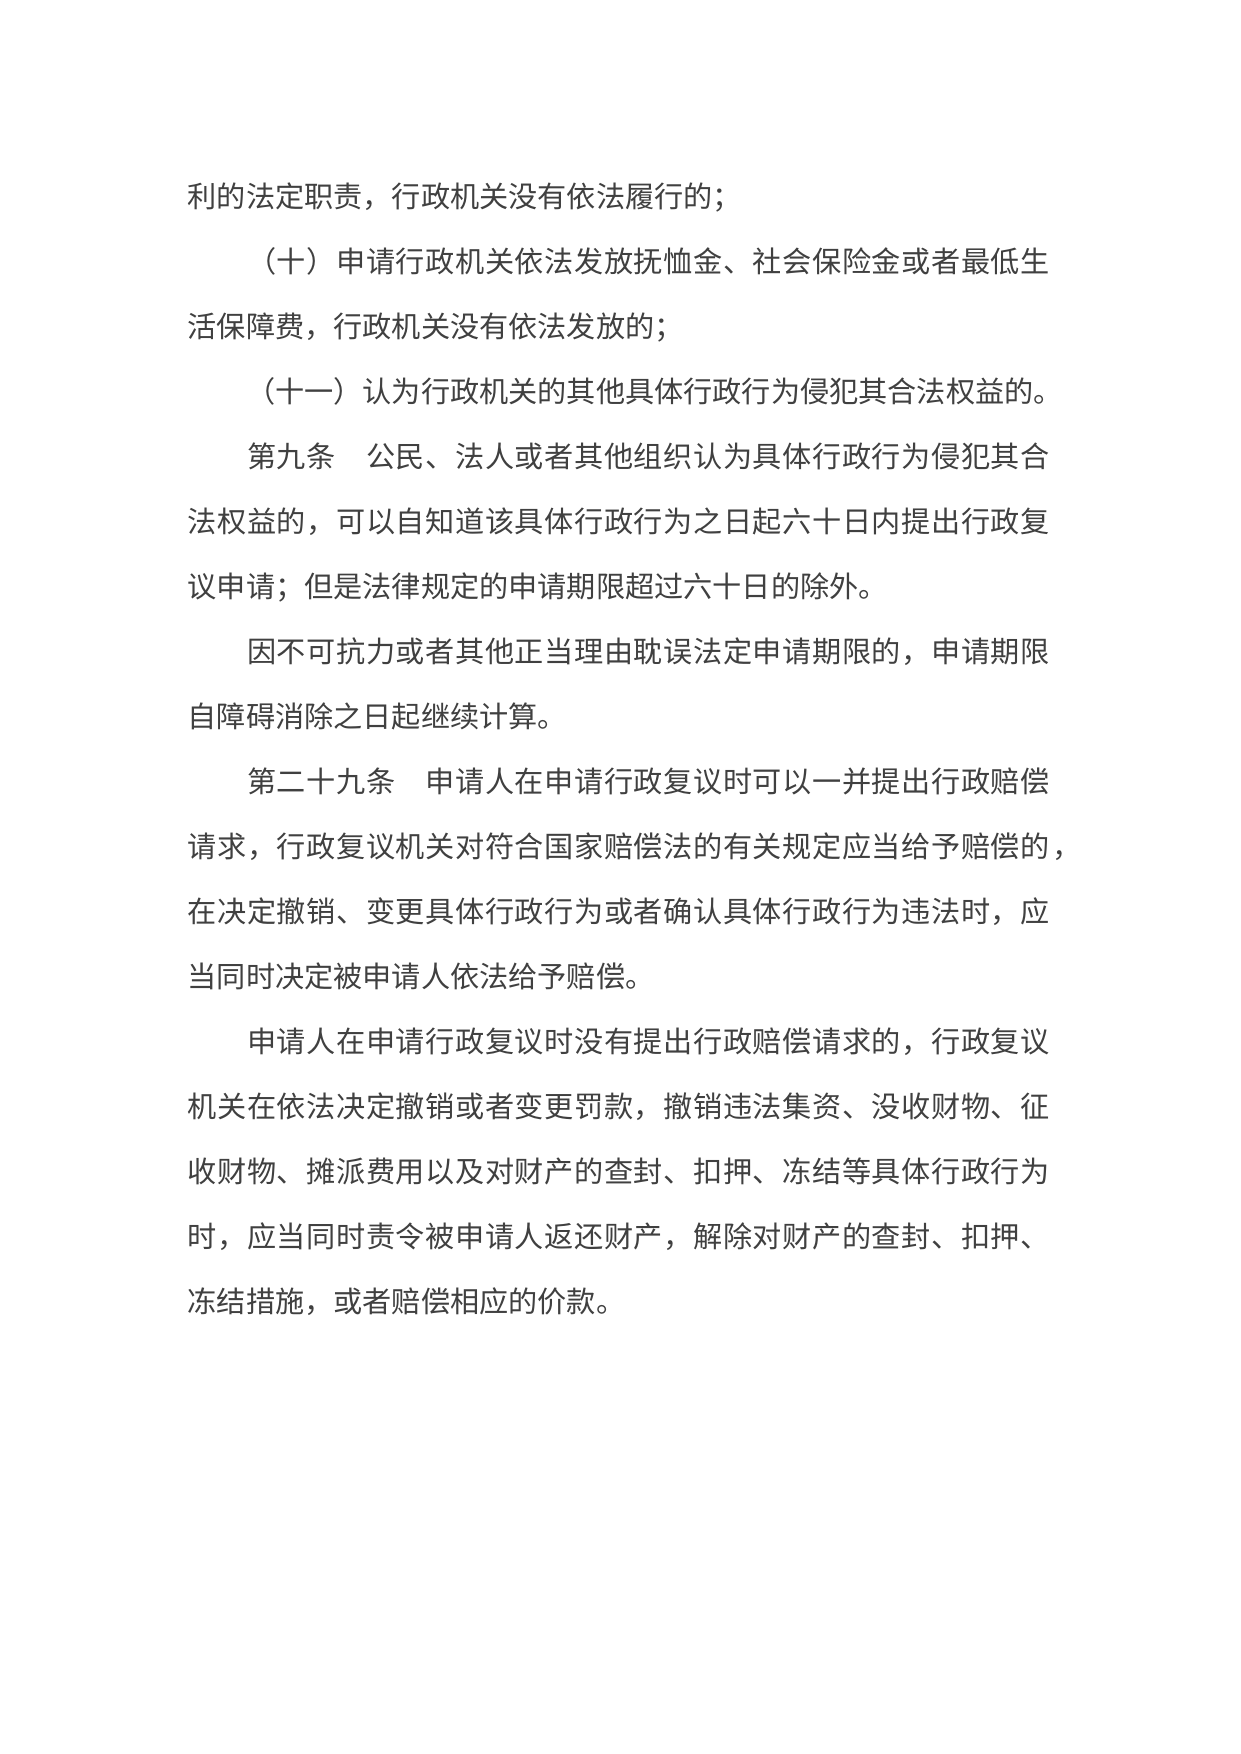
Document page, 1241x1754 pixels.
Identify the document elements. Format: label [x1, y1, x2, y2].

text [187, 162, 1053, 1332]
